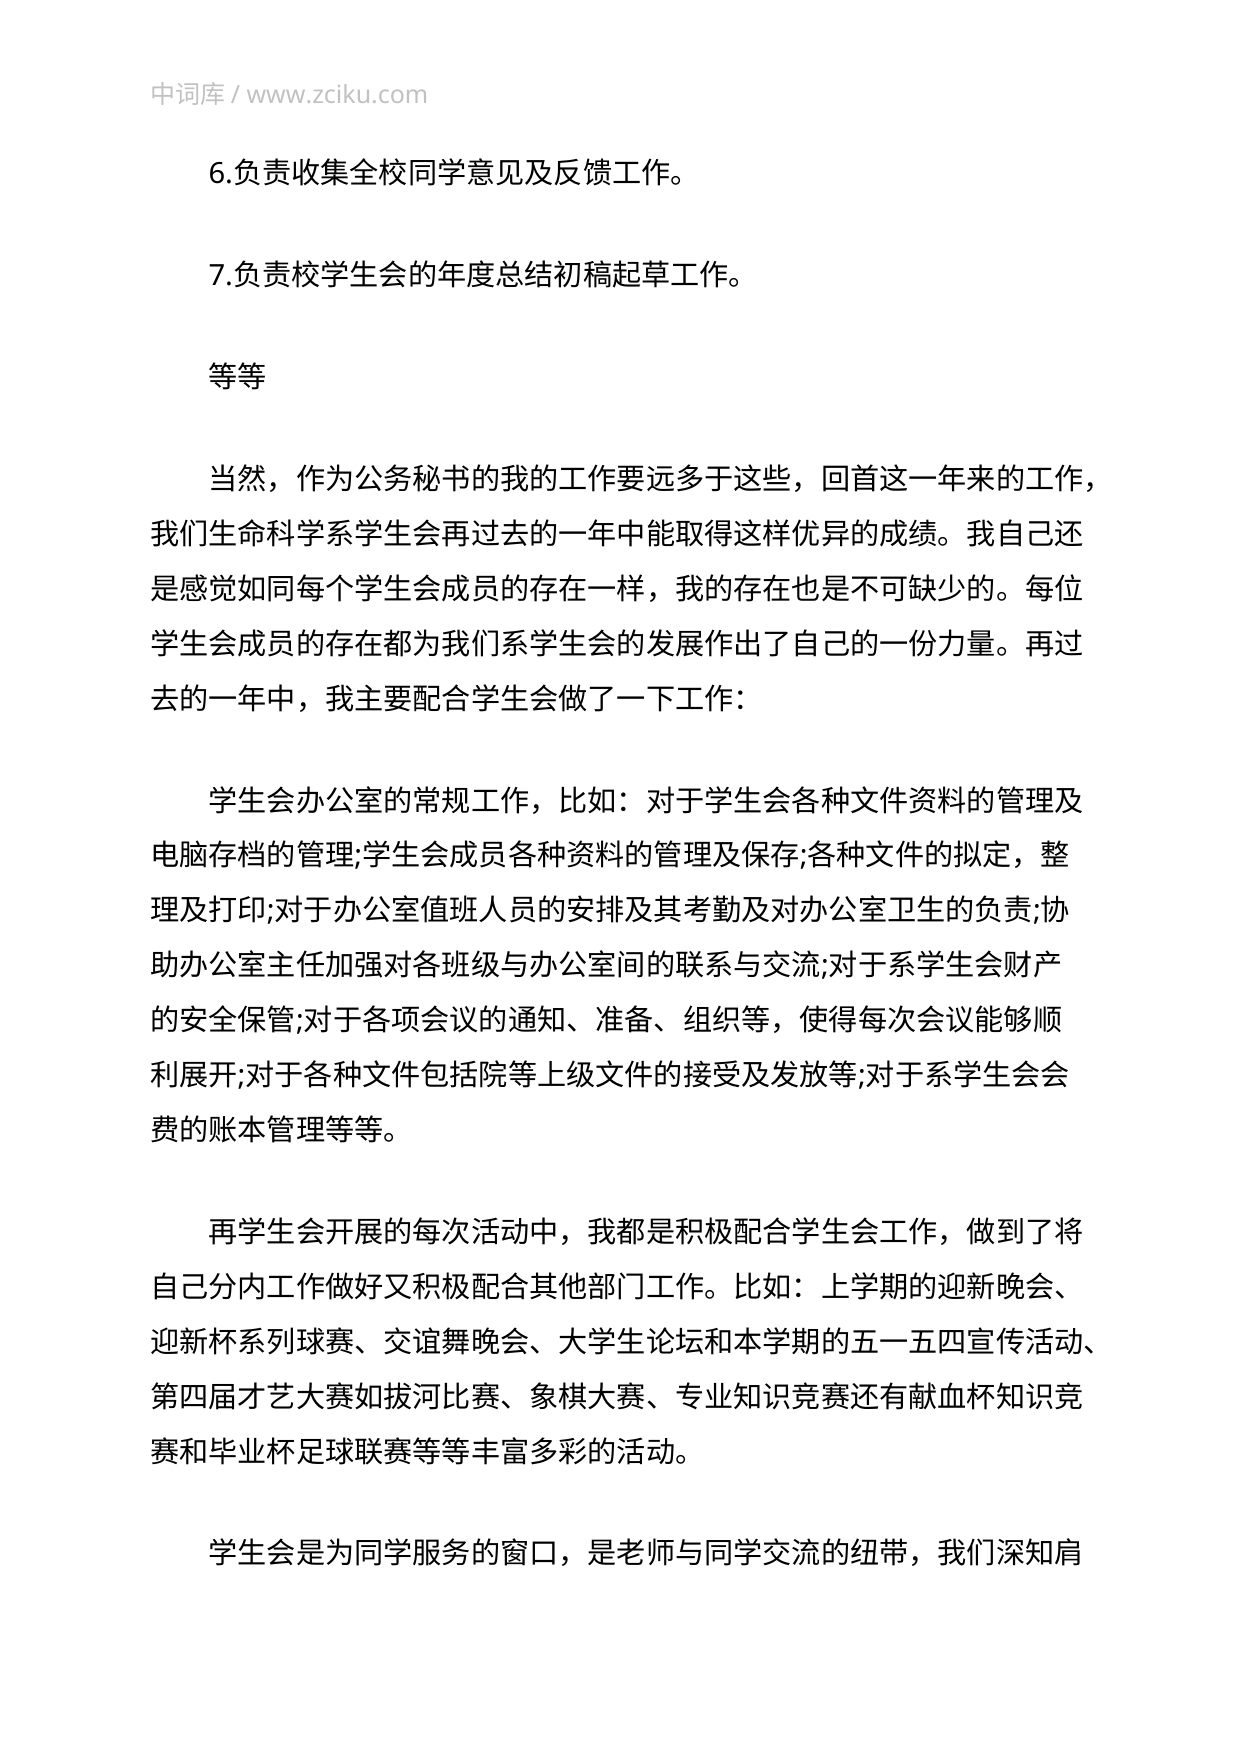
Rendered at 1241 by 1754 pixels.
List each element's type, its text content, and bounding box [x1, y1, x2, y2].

text 学生会办公室的常规工作，比如：对于学生会各种文件资料的管理及电脑存档的管理;学生会成员各种资料的管理及保存;各种文件的拟定，整理及打印;对于办公室值班人员的安排及其考勤及对办公室卫生的负责;协助办公室主任加强对各班级与办公室间的联系与交流;对于系学生会财产的安全保管;对于各项会议的通知、准备、组织等，使得每次会议能够顺利展开;对于各种文件包括院等上级文件的接受及发放等;对于系学生会会费的账本管理等等。 [150, 777, 1090, 1149]
text 再学生会开展的每次活动中，我都是积极配合学生会工作，做到了将自己分内工作做好又积极配合其他部门工作。比如：上学期的迎新晚会、迎新杯系列球赛、交谊舞晚会、大学生论坛和本学期的五一五四宣传活动、第四届才艺大赛如拔河比赛、象棋大赛、专业知识竞赛还有献血杯知识竞赛和毕业杯足球联赛等等丰富多彩的活动。 [150, 1209, 1090, 1471]
text 当然，作为公务秘书的我的工作要远多于这些，回首这一年来的工作，我们生命科学系学生会再过去的一年中能取得这样优异的成绩。我自己还是感觉如同每个学生会成员的存在一样，我的存在也是不可缺少的。每位学生会成员的存在都为我们系学生会的发展作出了自己的一份力量。再过去的一年中，我主要配合学生会做了一下工作： [150, 456, 1090, 718]
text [150, 1530, 1090, 1572]
text 等等 [150, 354, 1090, 396]
text 7.负责校学生会的年度总结初稿起草工作。 [150, 252, 1090, 294]
text 6.负责收集全校同学意见及反馈工作。 [150, 150, 1090, 192]
